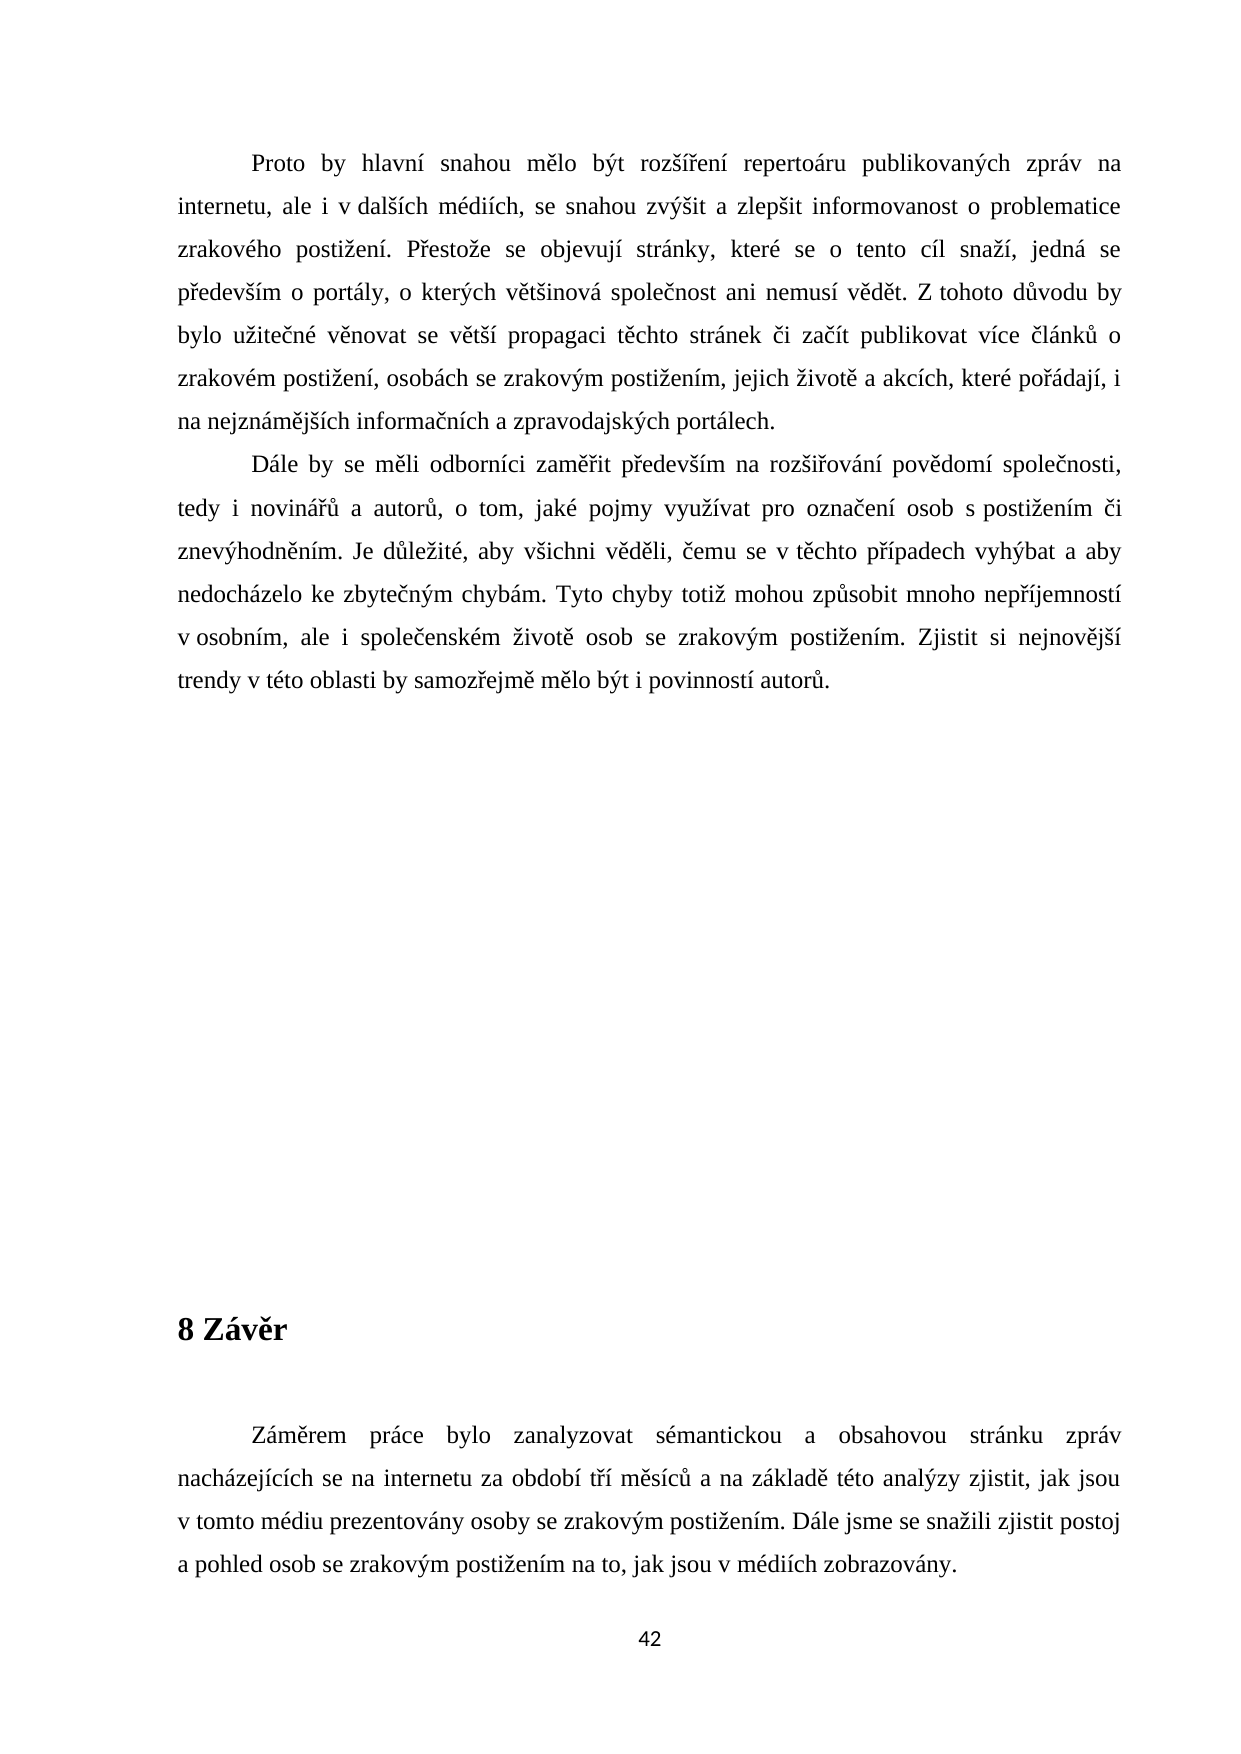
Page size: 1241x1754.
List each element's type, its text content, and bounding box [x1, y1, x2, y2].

text Dále by se měli odborníci zaměřit především na rozšiřování povědomí společnosti, tedy i novinářů a autorů, o tom, jaké pojmy využívat pro označení osob s postižením či znevýhodněním. Je důležité, aby všichni věděli, čemu se v těchto případech vyhýbat a aby nedocházelo ke zbytečným chybám. Tyto chyby totiž mohou způsobit mnoho nepříjemností v osobním, ale i společenském životě osob se zrakovým postižením. Zjistit si nejnovější trendy v této oblasti by samozřejmě mělo být i povinností autorů. [177, 449, 1122, 694]
text Proto by hlavní snahou mělo být rozšíření repertoáru publikovaných zpráv na internetu, ale i v dalších médiích, se snahou zvýšit a zlepšit informovanost o problematice zrakového postižení. Přestože se objevují stránky, které se o tento cíl snaží, jedná se především o portály, o kterých většinová společnost ani nemusí vědět. Z tohoto důvodu by bylo užitečné věnovat se větší propagaci těchto stránek či začít publikovat více článků o zrakovém postižení, osobách se zrakovým postižením, jejich životě a akcích, které pořádají, i na nejznámějších informačních a zpravodajských portálech. [177, 148, 1122, 435]
subtitle 8 Závěr [177, 1310, 1122, 1348]
text Záměrem práce bylo zanalyzovat sémantickou a obsahovou stránku zpráv nacházejících se na internetu za období tří měsíců a na základě této analýzy zjistit, jak jsou v tomto médiu prezentovány osoby se zrakovým postižením. Dále jsme se snažili zjistit postoj a pohled osob se zrakovým postižením na to, jak jsou v médiích zobrazovány. [177, 1420, 1122, 1578]
